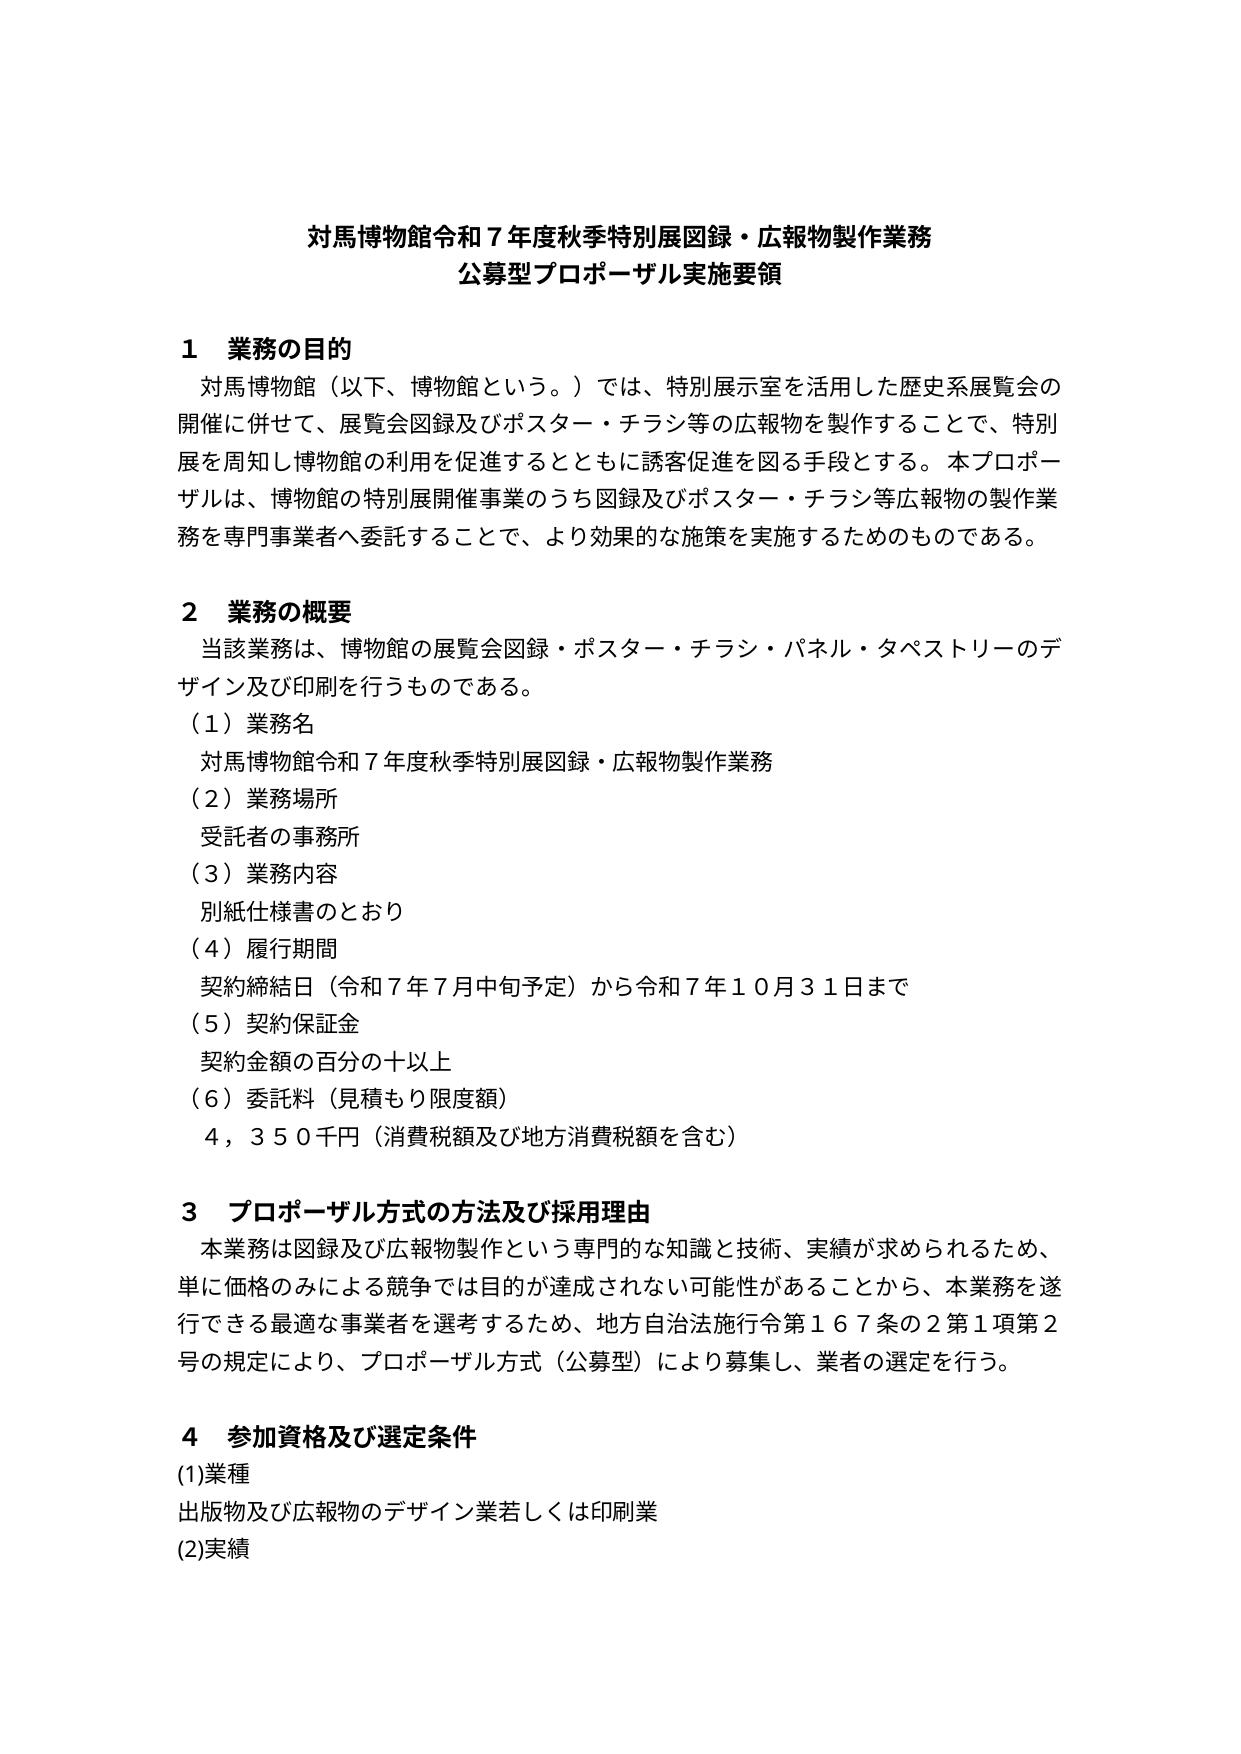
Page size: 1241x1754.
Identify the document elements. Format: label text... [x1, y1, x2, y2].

text ２ 業務の概要 [177, 592, 1063, 629]
text １ 業務の目的 [177, 329, 1063, 367]
text 契約締結日（令和７年７月中旬予定）から令和７年１０月３１日まで [177, 967, 1063, 1004]
text 別紙仕様書のとおり [177, 892, 1063, 929]
text （４）履行期間 [177, 929, 1063, 967]
text 対馬博物館令和７年度秋季特別展図録・広報物製作業務 [177, 217, 1063, 254]
text 対馬博物館（以下、博物館という。）では、特別展示室を活用した歴史系展覧会の開催に併せて、展覧会図録及びポスター・チラシ等の広報物を製作することで、特別展を周知し博物館の利用を促進するとともに誘客促進を図る手段とする。本プロポーザルは、博物館の特別展開催事業のうち図録及びポスター・チラシ等広報物の製作業務を専門事業者へ委託することで、より効果的な施策を実施するためのものである。 [177, 367, 1063, 554]
text ４ 参加資格及び選定条件 [177, 1417, 1063, 1454]
text （１）業務名 [177, 704, 1063, 742]
text 受託者の事務所 [177, 817, 1063, 854]
text 公募型プロポーザル実施要領 [177, 254, 1063, 292]
text （２）業務場所 [177, 779, 1063, 817]
text 契約金額の百分の十以上 [177, 1042, 1063, 1079]
text 出版物及び広報物のデザイン業若しくは印刷業 [177, 1492, 1063, 1529]
text 対馬博物館令和７年度秋季特別展図録・広報物製作業務 [177, 742, 1063, 779]
text （３）業務内容 [177, 854, 1063, 892]
text （５）契約保証金 [177, 1004, 1063, 1042]
text ４，３５０千円（消費税額及び地方消費税額を含む） [177, 1117, 1063, 1154]
text 当該業務は、博物館の展覧会図録・ポスター・チラシ・パネル・タペストリーのデザイン及び印刷を行うものである。 [177, 629, 1063, 704]
text （６）委託料（見積もり限度額） [177, 1079, 1063, 1117]
text (1)業種 [177, 1454, 1063, 1492]
text ３ プロポーザル方式の方法及び採用理由 [177, 1192, 1063, 1229]
text 本業務は図録及び広報物製作という専門的な知識と技術、実績が求められるため、単に価格のみによる競争では目的が達成されない可能性があることから、本業務を遂行できる最適な事業者を選考するため、地方自治法施行令第１６７条の２第１項第２号の規定により、プロポーザル方式（公募型）により募集し、業者の選定を行う。 [177, 1229, 1063, 1379]
text (2)実績 [177, 1529, 1063, 1567]
